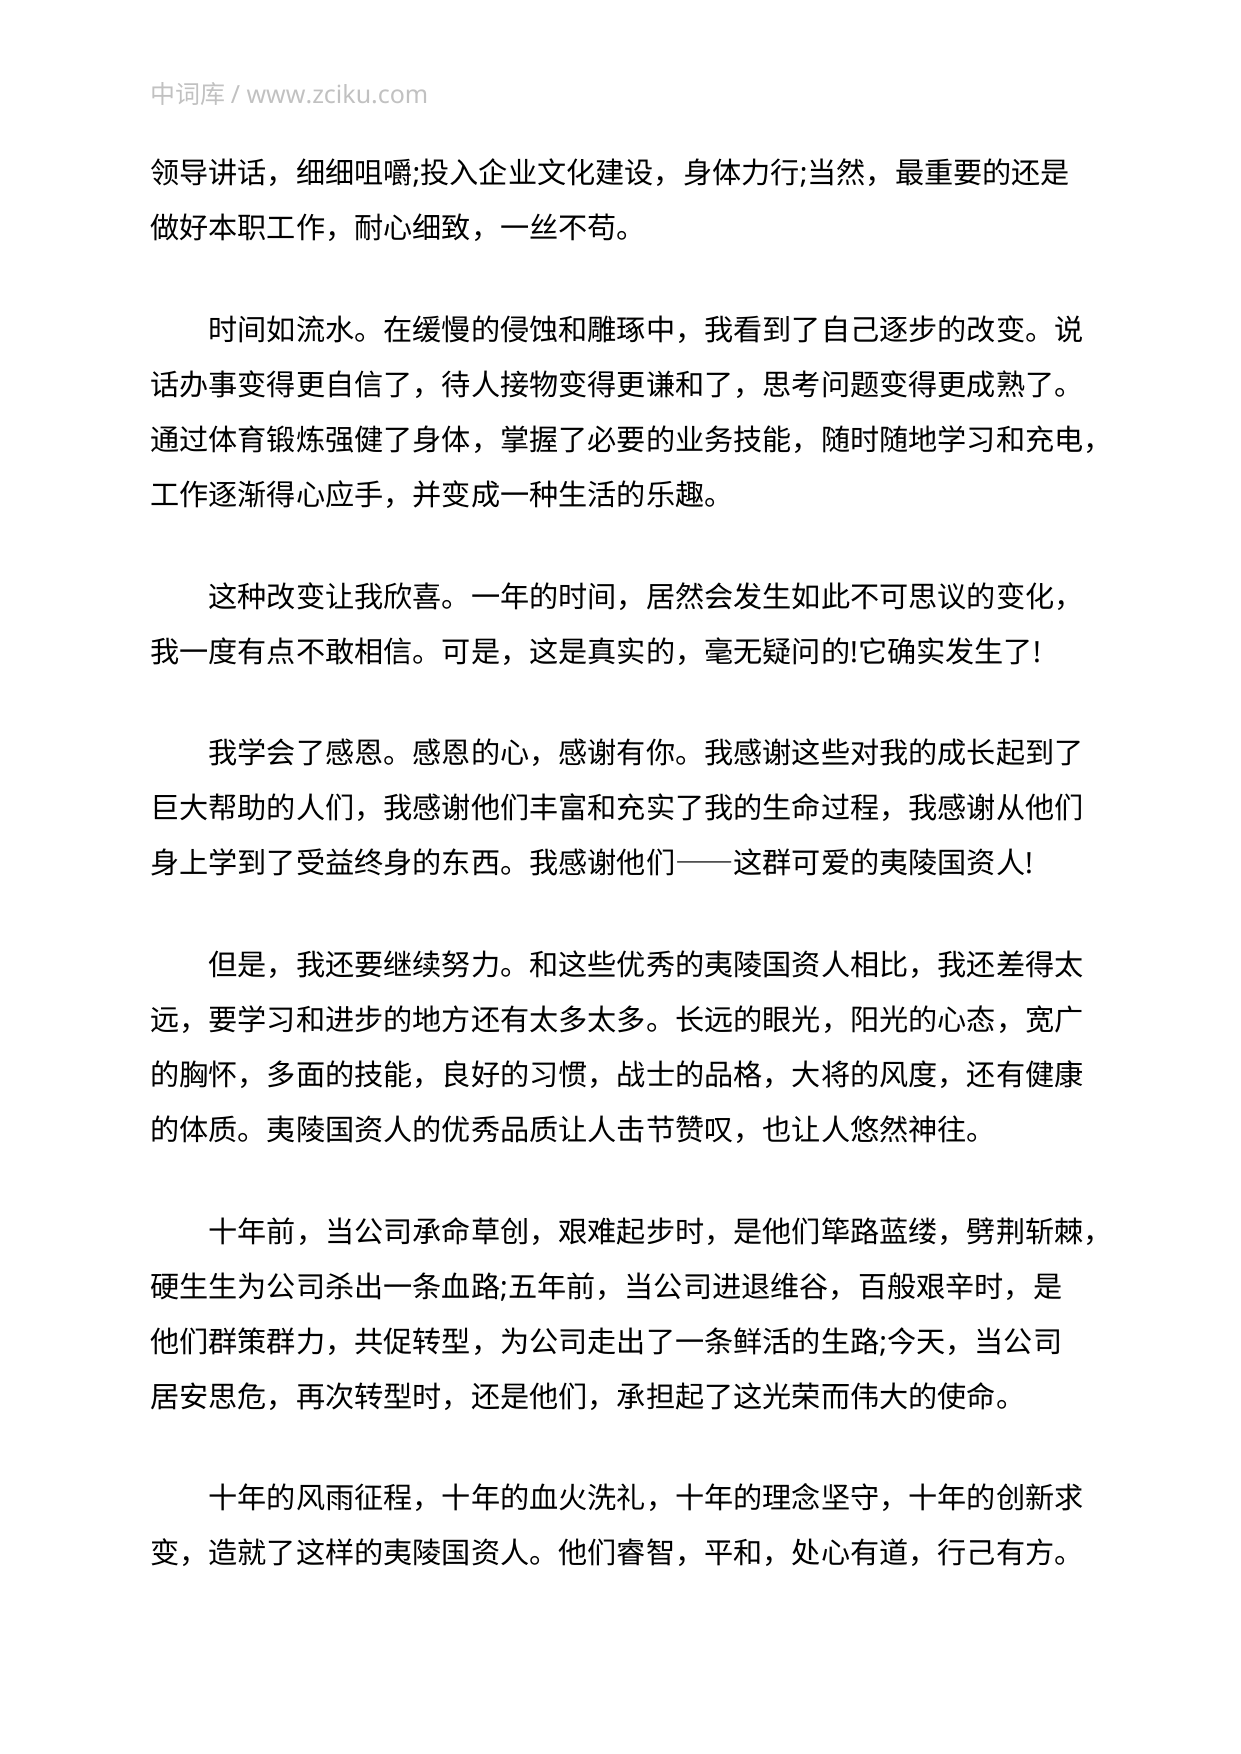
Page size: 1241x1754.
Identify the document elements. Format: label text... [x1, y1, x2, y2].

text 但是，我还要继续努力。和这些优秀的夷陵国资人相比，我还差得太远，要学习和进步的地方还有太多太多。长远的眼光，阳光的心态，宽广的胸怀，多面的技能，良好的习惯，战士的品格，大将的风度，还有健康的体质。夷陵国资人的优秀品质让人击节赞叹，也让人悠然神往。 [150, 942, 1090, 1149]
text 这种改变让我欣喜。一年的时间，居然会发生如此不可思议的变化，我一度有点不敢相信。可是，这是真实的，毫无疑问的!它确实发生了! [150, 573, 1090, 671]
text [150, 1475, 1090, 1572]
text 时间如流水。在缓慢的侵蚀和雕琢中，我看到了自己逐步的改变。说话办事变得更自信了，待人接物变得更谦和了，思考问题变得更成熟了。通过体育锻炼强健了身体，掌握了必要的业务技能，随时随地学习和充电，工作逐渐得心应手，并变成一种生活的乐趣。 [150, 307, 1090, 514]
text 十年前，当公司承命草创，艰难起步时，是他们筚路蓝缕，劈荆斩棘，硬生生为公司杀出一条血路;五年前，当公司进退维谷，百般艰辛时，是他们群策群力，共促转型，为公司走出了一条鲜活的生路;今天，当公司居安思危，再次转型时，还是他们，承担起了这光荣而伟大的使命。 [150, 1208, 1090, 1416]
text 我学会了感恩。感恩的心，感谢有你。我感谢这些对我的成长起到了巨大帮助的人们，我感谢他们丰富和充实了我的生命过程，我感谢从他们身上学到了受益终身的东西。我感谢他们——这群可爱的夷陵国资人! [150, 730, 1090, 882]
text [150, 150, 1090, 247]
